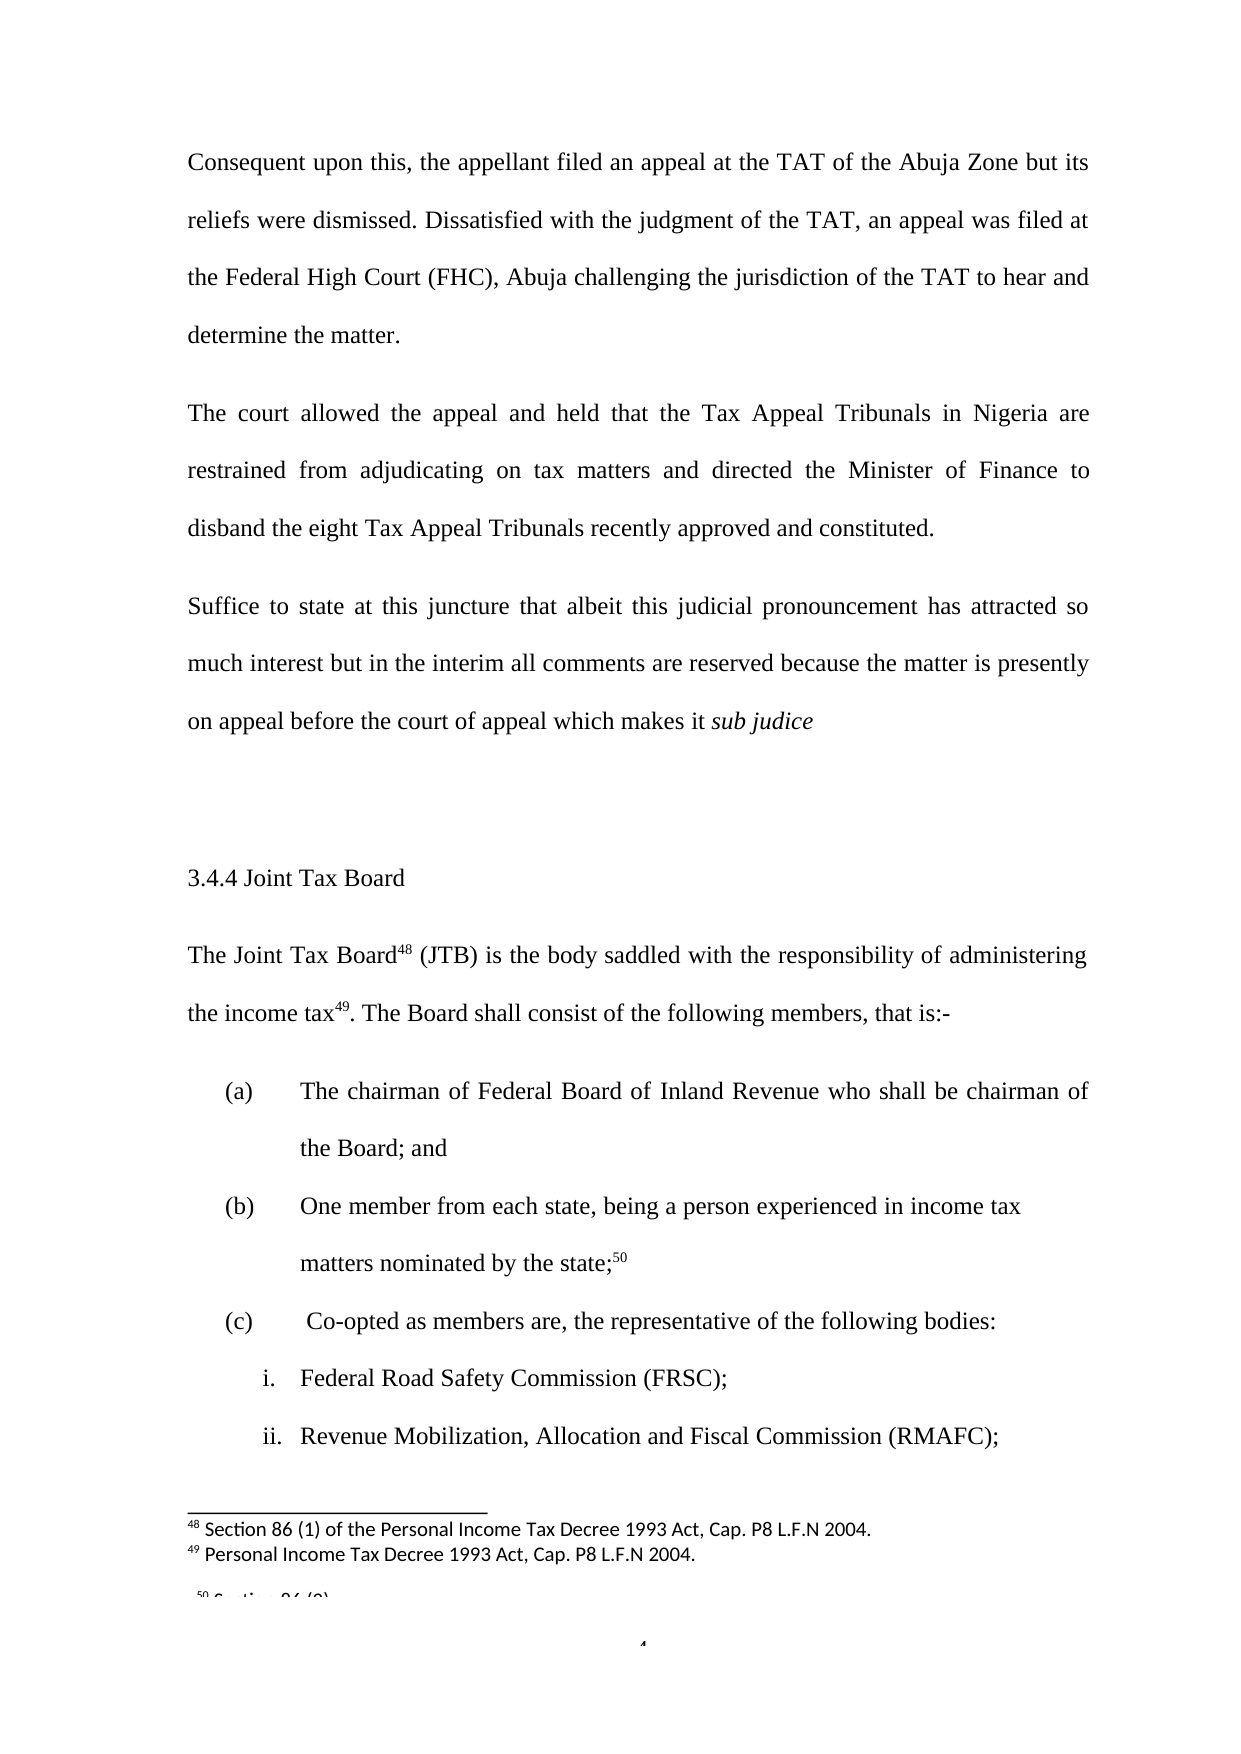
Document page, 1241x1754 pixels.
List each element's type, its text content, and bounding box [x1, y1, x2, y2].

list The chairman of Federal Board of Inland Revenue who shall be chairman of the Board; and [225, 1076, 1090, 1162]
text 49 Personal Income Tax Decree 1993 Act, Cap. P8 L.F.N 2004. [187, 1541, 1103, 1567]
text 48 Section 86 (1) of the Personal Income Tax Decree 1993 Act, Cap. P8 L.F.N 2004. [187, 1516, 1103, 1541]
text The court allowed the appeal and held that the Tax Appeal Tribunals in Nigeria are restrained from adjudicating on tax matters and directed the Minister of Finance to disband the eight Tax Appeal Tribunals recently approved and constituted. [187, 398, 1091, 542]
text Consequent upon this, the appellant filed an appeal at the TAT of the Abuja Zone but its reliefs were dismissed. Dissatisfied with the judgment of the TAT, an appeal was filed at the Federal High Court (FHC), Abuja challenging the jurisdiction of the TAT to hear and determine the matter. [187, 147, 1090, 348]
list Joint Tax Board [187, 863, 1103, 891]
list Revenue Mobilization, Allocation and Fiscal Commission (RMAFC); [262, 1421, 1103, 1450]
list Co-opted as members are, the representative of the following bodies: [225, 1306, 1103, 1335]
list Federal Road Safety Commission (FRSC); [262, 1363, 1103, 1392]
text Suffice to state at this juncture that albeit this judicial pronouncement has attracted so much interest but in the interim all comments are reserved because the matter is presently on appeal before the court of appeal which makes it sub judice [187, 591, 1090, 734]
text The Joint Tax Board48 (JTB) is the body saddled with the responsibility of administering the income tax49. The Board shall consist of the following members, that is:- [187, 941, 1103, 1027]
list One member from each state, being a person experienced in income tax matters nominated by the state;50 [225, 1191, 1090, 1277]
